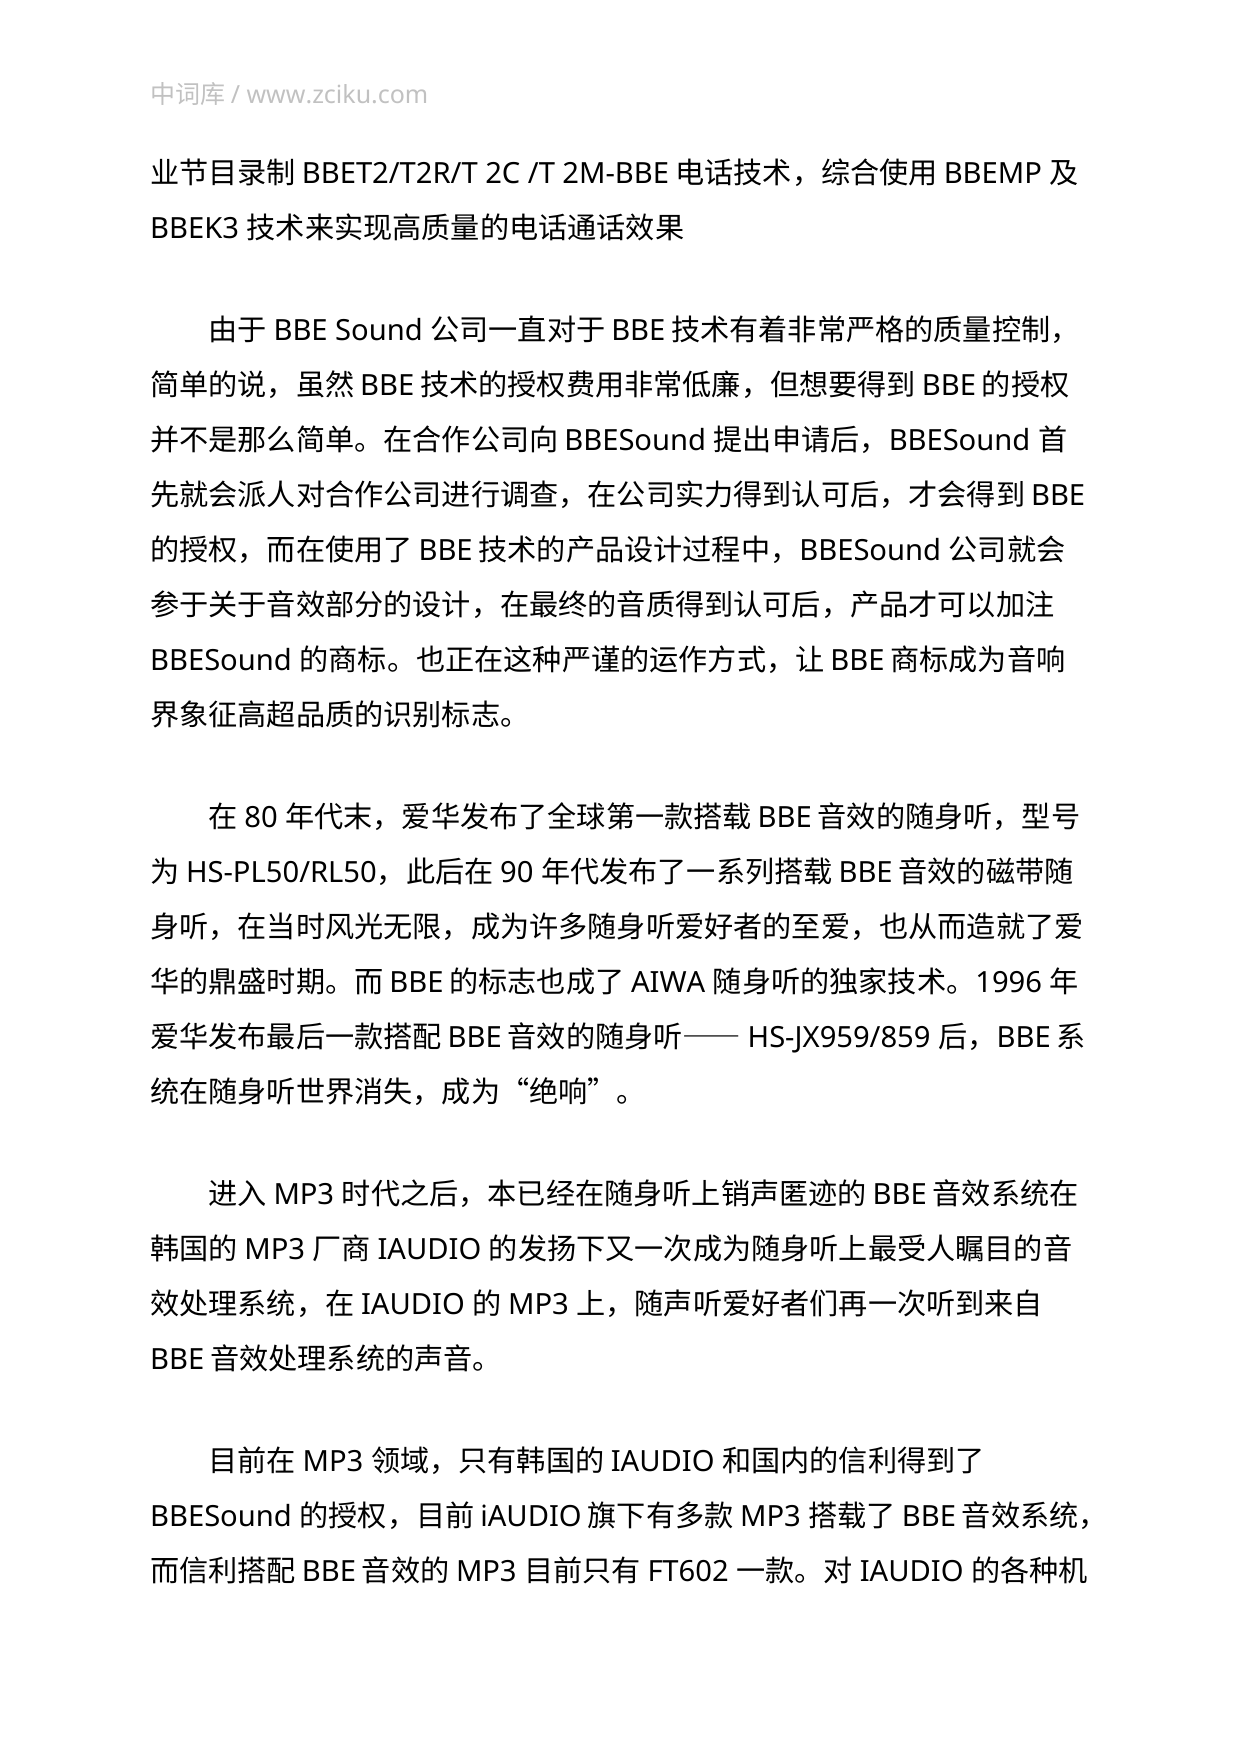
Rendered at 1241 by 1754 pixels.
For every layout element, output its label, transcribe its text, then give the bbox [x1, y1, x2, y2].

text 在 80 年代末，爱华发布了全球第一款搭载BBE音效的随身听，型号为 HS-PL50/RL50，此后在 90 年代发布了一系列搭载BBE音效的磁带随身听，在当时风光无限，成为许多随身听爱好者的至爱，也从而造就了爱华的鼎盛时期。而BBE的标志也成了 AIWA 随身听的独家技术。1996 年爱华发布最后一款搭配BBE音效的随身听—— HS-JX959/859 后，BBE系统在随身听世界消失，成为“绝响”。 [150, 794, 1090, 1111]
text 由于 BBE Sound 公司一直对于BBE技术有着非常严格的质量控制，简单的说，虽然BBE技术的授权费用非常低廉，但想要得到BBE的授权并不是那么简单。在合作公司向BBESound 提出申请后，BBESound 首先就会派人对合作公司进行调查，在公司实力得到认可后，才会得到BBE的授权，而在使用了BBE技术的产品设计过程中，BBESound 公司就会参于关于音效部分的设计，在最终的音质得到认可后，产品才可以加注BBESound 的商标。也正在这种严谨的运作方式，让BBE商标成为音响界象征高超品质的识别标志。 [150, 307, 1090, 734]
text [150, 1437, 1090, 1590]
text 进入 MP3 时代之后，本已经在随身听上销声匿迹的BBE音效系统在韩国的 MP3 厂商 IAUDIO 的发扬下又一次成为随身听上最受人瞩目的音效处理系统，在 IAUDIO 的 MP3 上，随声听爱好者们再一次听到来自BBE音效处理系统的声音。 [150, 1170, 1090, 1378]
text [150, 150, 1090, 247]
